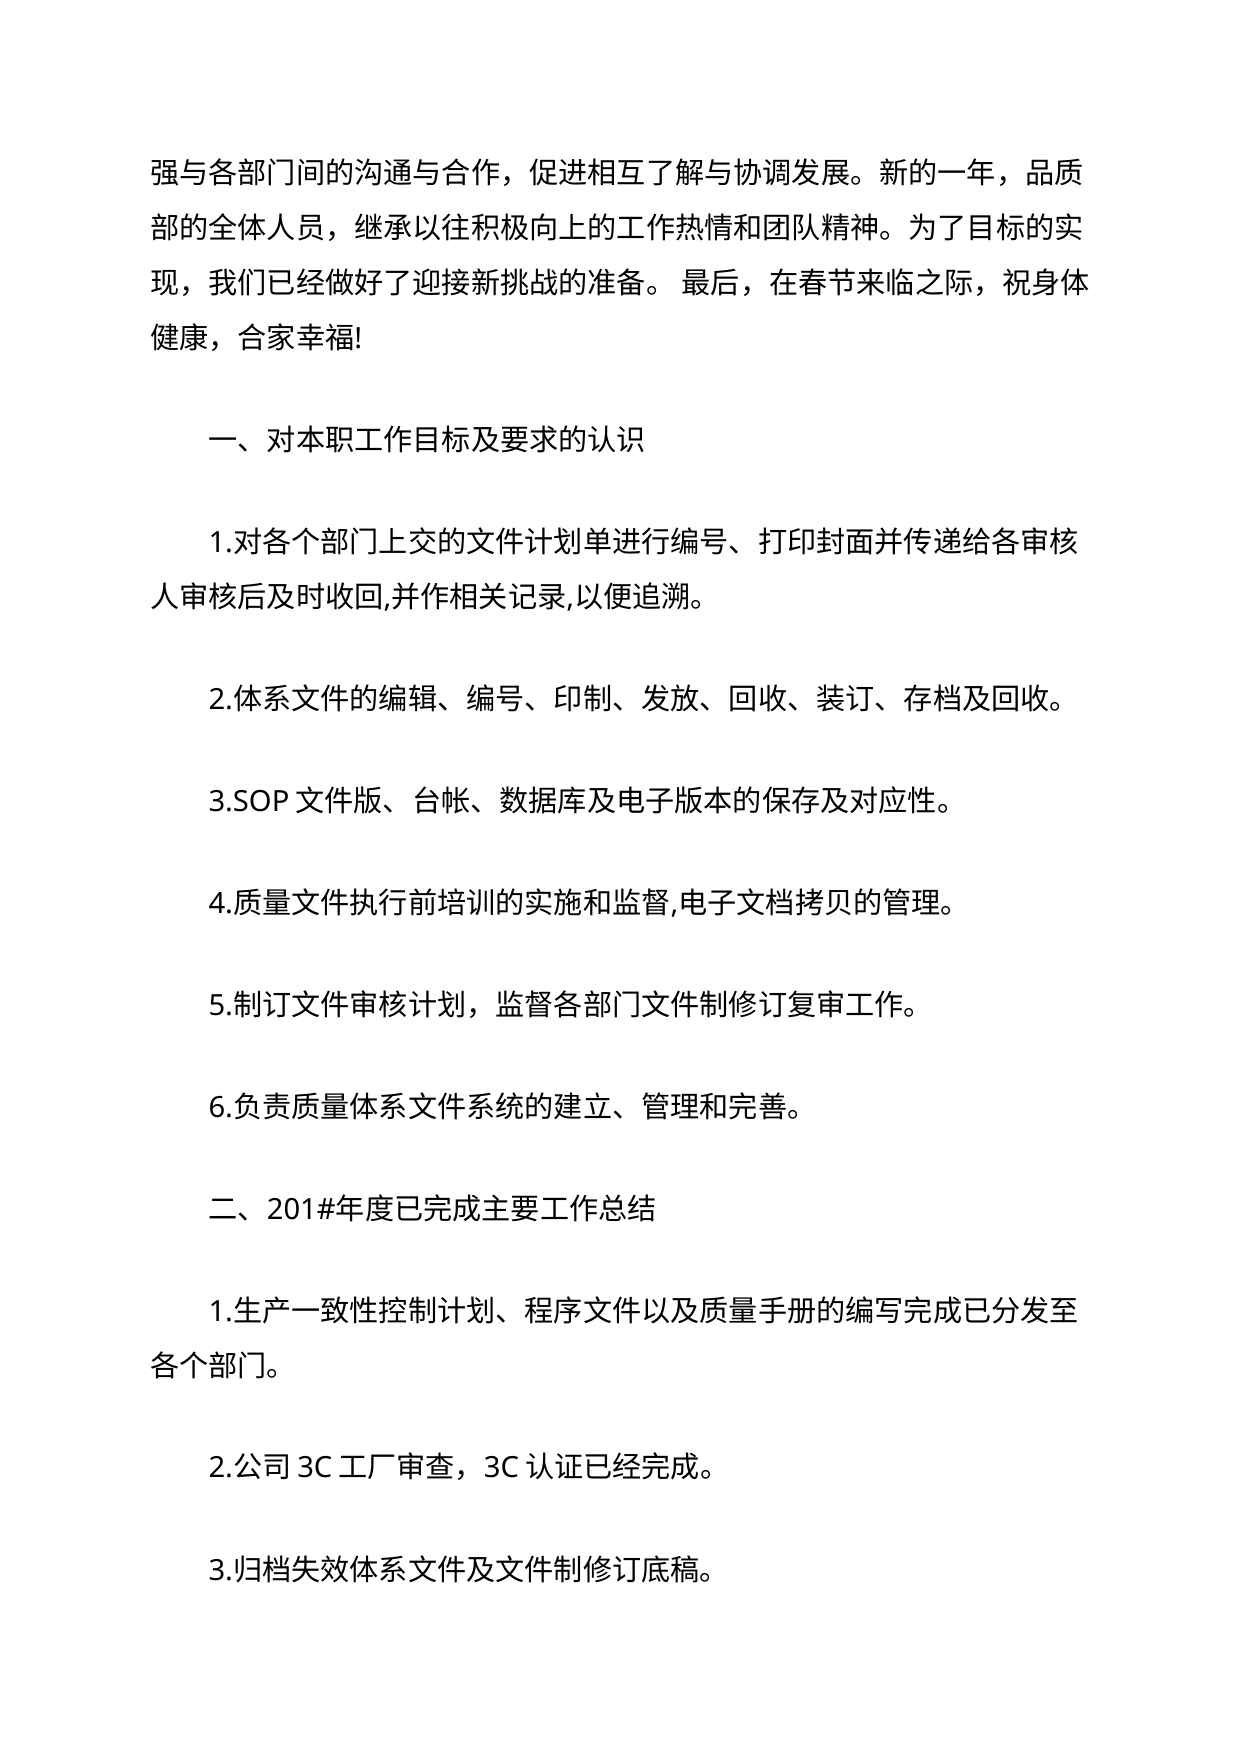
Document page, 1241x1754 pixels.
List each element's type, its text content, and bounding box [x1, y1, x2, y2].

text 1.生产一致性控制计划、程序文件以及质量手册的编写完成已分发至各个部门。 [150, 1287, 1090, 1384]
text 4.质量文件执行前培训的实施和监督,电子文档拷贝的管理。 [150, 879, 1090, 922]
text 二、201#年度已完成主要工作总结 [150, 1185, 1090, 1228]
text 1.对各个部门上交的文件计划单进行编号、打印封面并传递给各审核人审核后及时收回,并作相关记录,以便追溯。 [150, 518, 1090, 616]
text 2.公司3C工厂审查，3C认证已经完成。 [150, 1444, 1090, 1486]
text 2.体系文件的编辑、编号、印制、发放、回收、装订、存档及回收。 [150, 675, 1090, 718]
text 一、对本职工作目标及要求的认识 [150, 417, 1090, 459]
text 3.归档失效体系文件及文件制修订底稿。 [150, 1546, 1090, 1588]
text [150, 150, 1090, 357]
text 5.制订文件审核计划，监督各部门文件制修订复审工作。 [150, 981, 1090, 1024]
text 3.SOP文件版、台帐、数据库及电子版本的保存及对应性。 [150, 777, 1090, 820]
text 6.负责质量体系文件系统的建立、管理和完善。 [150, 1083, 1090, 1126]
